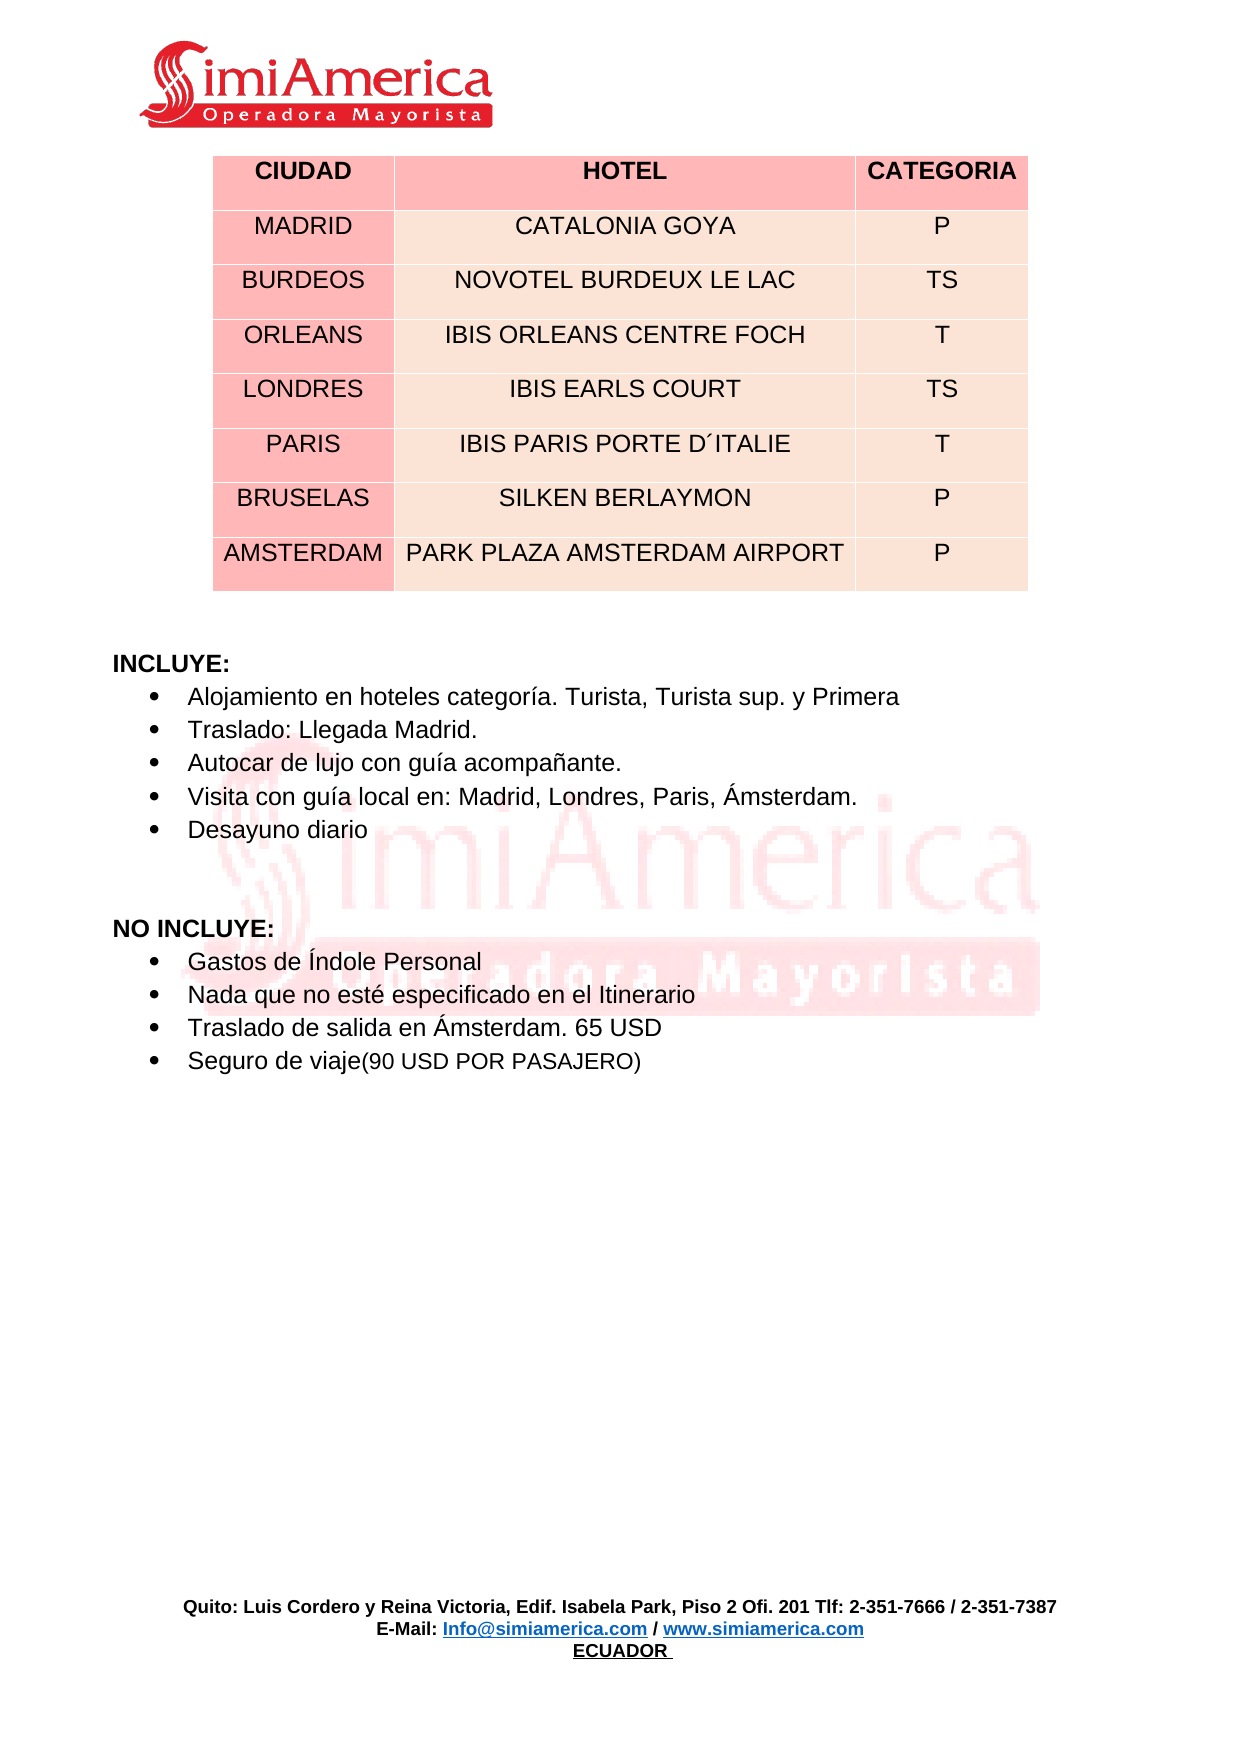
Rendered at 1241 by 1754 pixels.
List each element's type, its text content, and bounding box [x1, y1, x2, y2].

table_cell CATALONIA GOYA [395, 211, 855, 264]
table_header CATEGORIA [856, 156, 1028, 210]
list Alojamiento en hoteles categoría. Turista, Turista sup. y Primera [150, 682, 1128, 711]
table_cell MADRID [213, 211, 394, 264]
list Autocar de lujo con guía acompañante. [150, 748, 1128, 777]
table_cell P [856, 483, 1028, 537]
table_cell P [856, 211, 1028, 264]
list Nada que no esté especificado en el Itinerario [150, 980, 1128, 1009]
table_cell Ibis Earls Court [395, 374, 855, 428]
table_cell T [856, 320, 1028, 373]
table_cell ORLEANS [213, 320, 394, 373]
table_cell PARIS [213, 429, 394, 482]
list Traslado: Llegada Madrid. [150, 715, 1128, 744]
table_cell IBIS ORLEANS CENTRE FOCH [395, 320, 855, 373]
list Visita con guía local en: Madrid, Londres, Paris, Ámsterdam. [150, 782, 1128, 810]
text INCLUYE: [112, 649, 1128, 678]
list Seguro de viaje(90 USD POR PASAJERO) [150, 1046, 1128, 1075]
table_cell T [856, 429, 1028, 482]
table_cell TS [856, 374, 1028, 428]
text NO INCLUYE: [112, 914, 1128, 943]
table_cell LONDRES [213, 374, 394, 428]
list Desayuno diario [150, 815, 1128, 843]
list Gastos de Índole Personal [150, 947, 1128, 976]
table_header CIUDAD [213, 156, 394, 210]
table_cell PARK PLAZA AMSTERDAM AIRPORT [395, 538, 855, 591]
table_cell BRUSELAS [213, 483, 394, 537]
table_cell SILKEN BERLAYMON [395, 483, 855, 537]
table_cell Ibis Paris Porte D´Italie [395, 429, 855, 482]
picture [112, 14, 533, 154]
table_cell AMSTERDAM [213, 538, 394, 591]
list Traslado de salida en Ámsterdam. 65 USD [150, 1013, 1128, 1042]
table_header HOTEL [395, 156, 855, 210]
table_cell P [856, 538, 1028, 591]
table_cell BURDEOS [213, 265, 394, 319]
table_cell NOVOTEL BURDEUX LE LAC [395, 265, 855, 319]
table_cell TS [856, 265, 1028, 319]
